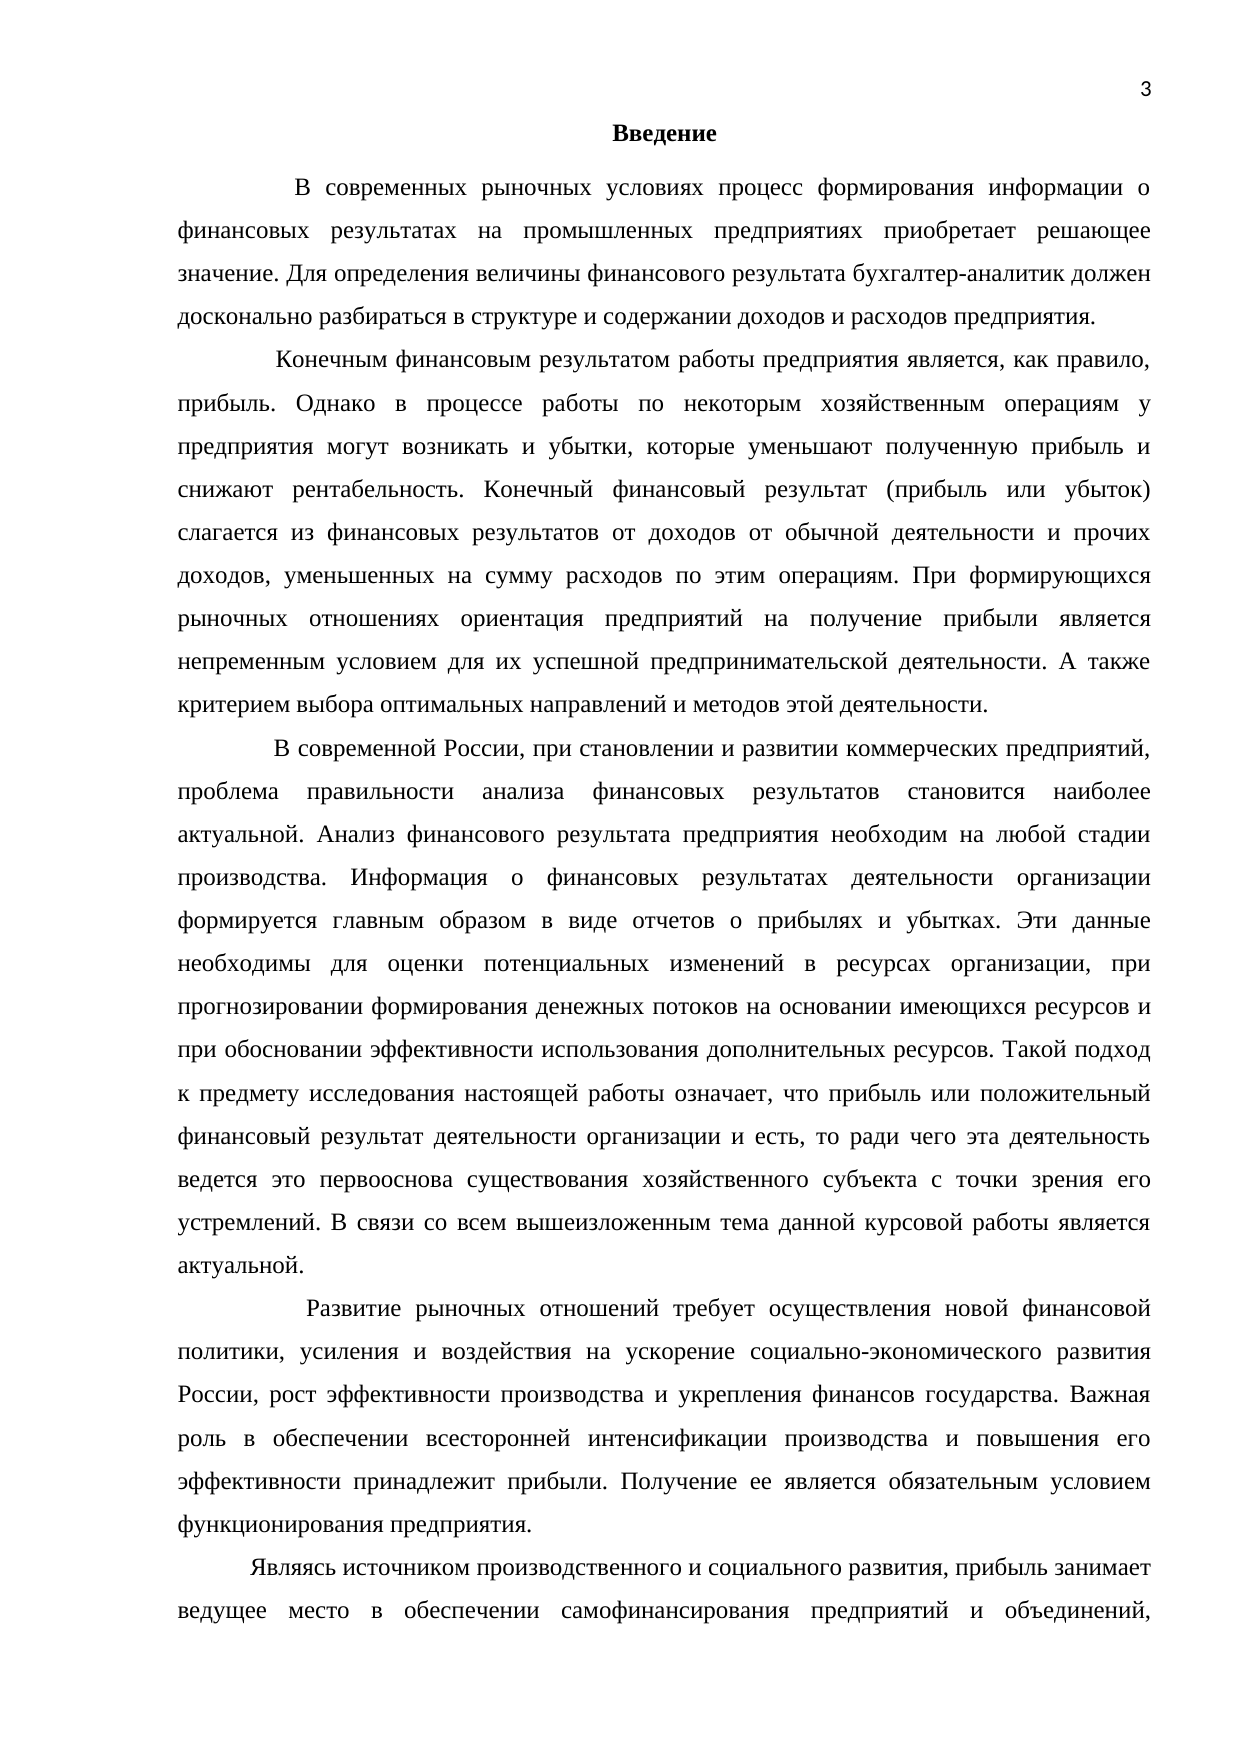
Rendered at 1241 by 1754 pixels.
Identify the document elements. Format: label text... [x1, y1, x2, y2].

text Развитие рыночных отношений требует осуществления новой финансовой политики, усиления и воздействия на ускорение социально-экономического развития России, рост эффективности производства и укрепления финансов государства. Важная роль в обеспечении всесторонней интенсификации производства и повышения его эффективности принадлежит прибыли. Получение ее является обязательным условием функционирования предприятия. [177, 1293, 1152, 1538]
text В современных рыночных условиях процесс формирования информации о финансовых результатах на промышленных предприятиях приобретает решающее значение. Для определения величины финансового результата бухгалтер-аналитик должен досконально разбираться в структуре и содержании доходов и расходов предприятия. [177, 172, 1152, 330]
text Введение [177, 118, 1152, 147]
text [177, 1552, 1152, 1624]
text В современной России, при становлении и развитии коммерческих предприятий, проблема правильности анализа финансовых результатов становится наиболее актуальной. Анализ финансового результата предприятия необходим на любой стадии производства. Информация о финансовых результатах деятельности организации формируется главным образом в виде отчетов о прибылях и убытках. Эти данные необходимы для оценки потенциальных изменений в ресурсах организации, при прогнозировании формирования денежных потоков на основании имеющихся ресурсов и при обосновании эффективности использования дополнительных ресурсов. Такой подход к предмету исследования настоящей работы означает, что прибыль или положительный финансовый результат деятельности организации и есть, то ради чего эта деятельность ведется это первооснова существования хозяйственного субъекта с точки зрения его устремлений. В связи со всем вышеизложенным тема данной курсовой работы является актуальной. [177, 733, 1152, 1279]
text Конечным финансовым результатом работы предприятия является, как правило, прибыль. Однако в процессе работы по некоторым хозяйственным операциям у предприятия могут возникать и убытки, которые уменьшают полученную прибыль и снижают рентабельность. Конечный финансовый результат (прибыль или убыток) слагается из финансовых результатов от доходов от обычной деятельности и прочих доходов, уменьшенных на сумму расходов по этим операциям. При формирующихся рыночных отношениях ориентация предприятий на получение прибыли является непременным условием для их успешной предпринимательской деятельности. А также критерием выбора оптимальных направлений и методов этой деятельности. [177, 344, 1152, 718]
